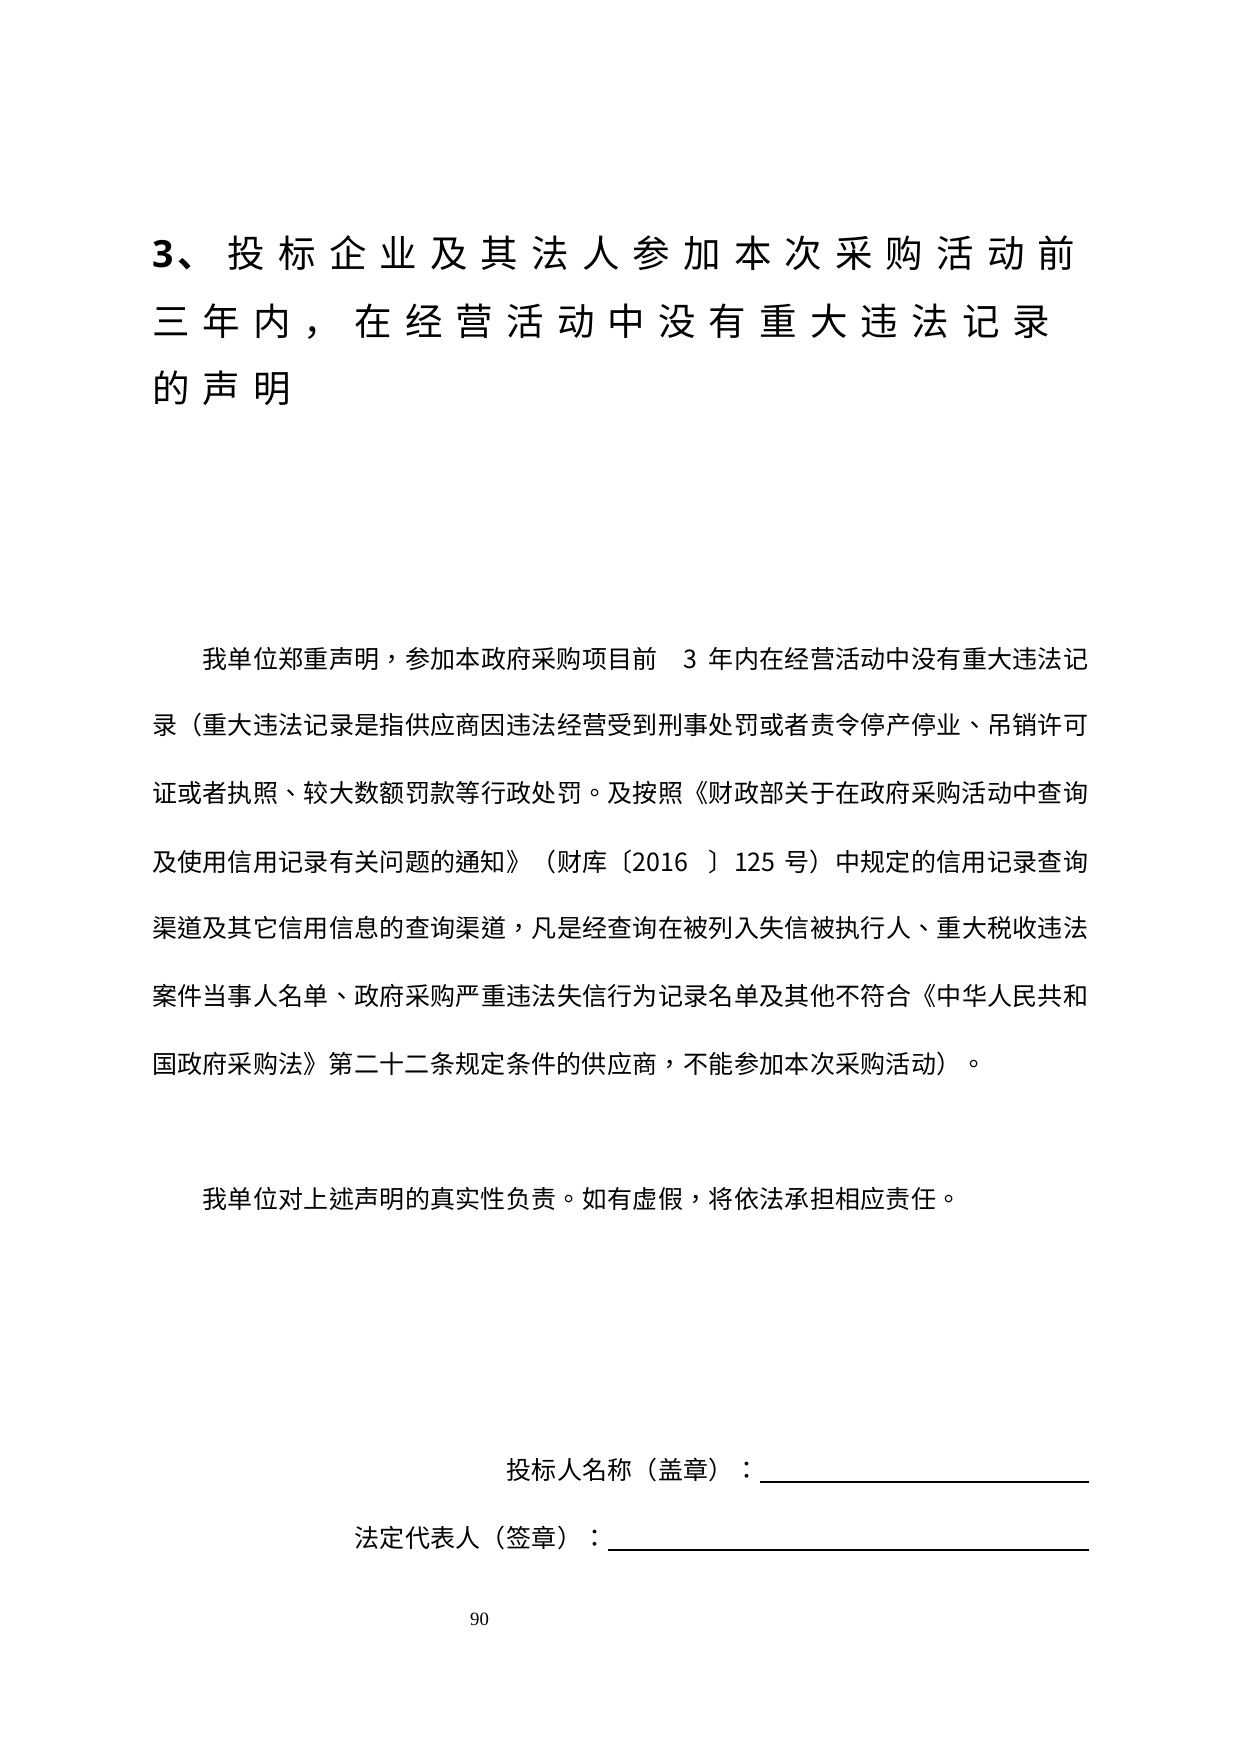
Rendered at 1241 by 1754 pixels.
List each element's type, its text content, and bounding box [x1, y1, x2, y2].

text 我单位郑重声明，参加本政府采购项目前 3 年内在经营活动中没有重大违法记录（重大违法记录是指供应商因违法经营受到刑事处罚或者责令停产停业、吊销许可证或者执照、较大数额罚款等行政处罚。及按照《财政部关于在政府采购活动中查询及使用信用记录有关问题的通知》（财库〔2016〕125号）中规定的信用记录查询渠道及其它信用信息的查询渠道，凡是经查询在被列入失信被执行人、重大税收违法案件当事人名单、政府采购严重违法失信行为记录名单及其他不符合《中华人民共和国政府采购法》第二十二条规定条件的供应商，不能参加本次采购活动）。 [152, 623, 1088, 1097]
text 投标人名称（盖章）： [152, 1436, 1088, 1503]
text 我单位对上述声明的真实性负责。如有虚假，将依法承担相应责任。 [152, 1165, 1088, 1233]
text 3、投标企业及其法人参加本次采购活动前三年内，在经营活动中没有重大违法记录的声明 [152, 217, 1088, 420]
text 法定代表人（签章）： [152, 1503, 1088, 1571]
